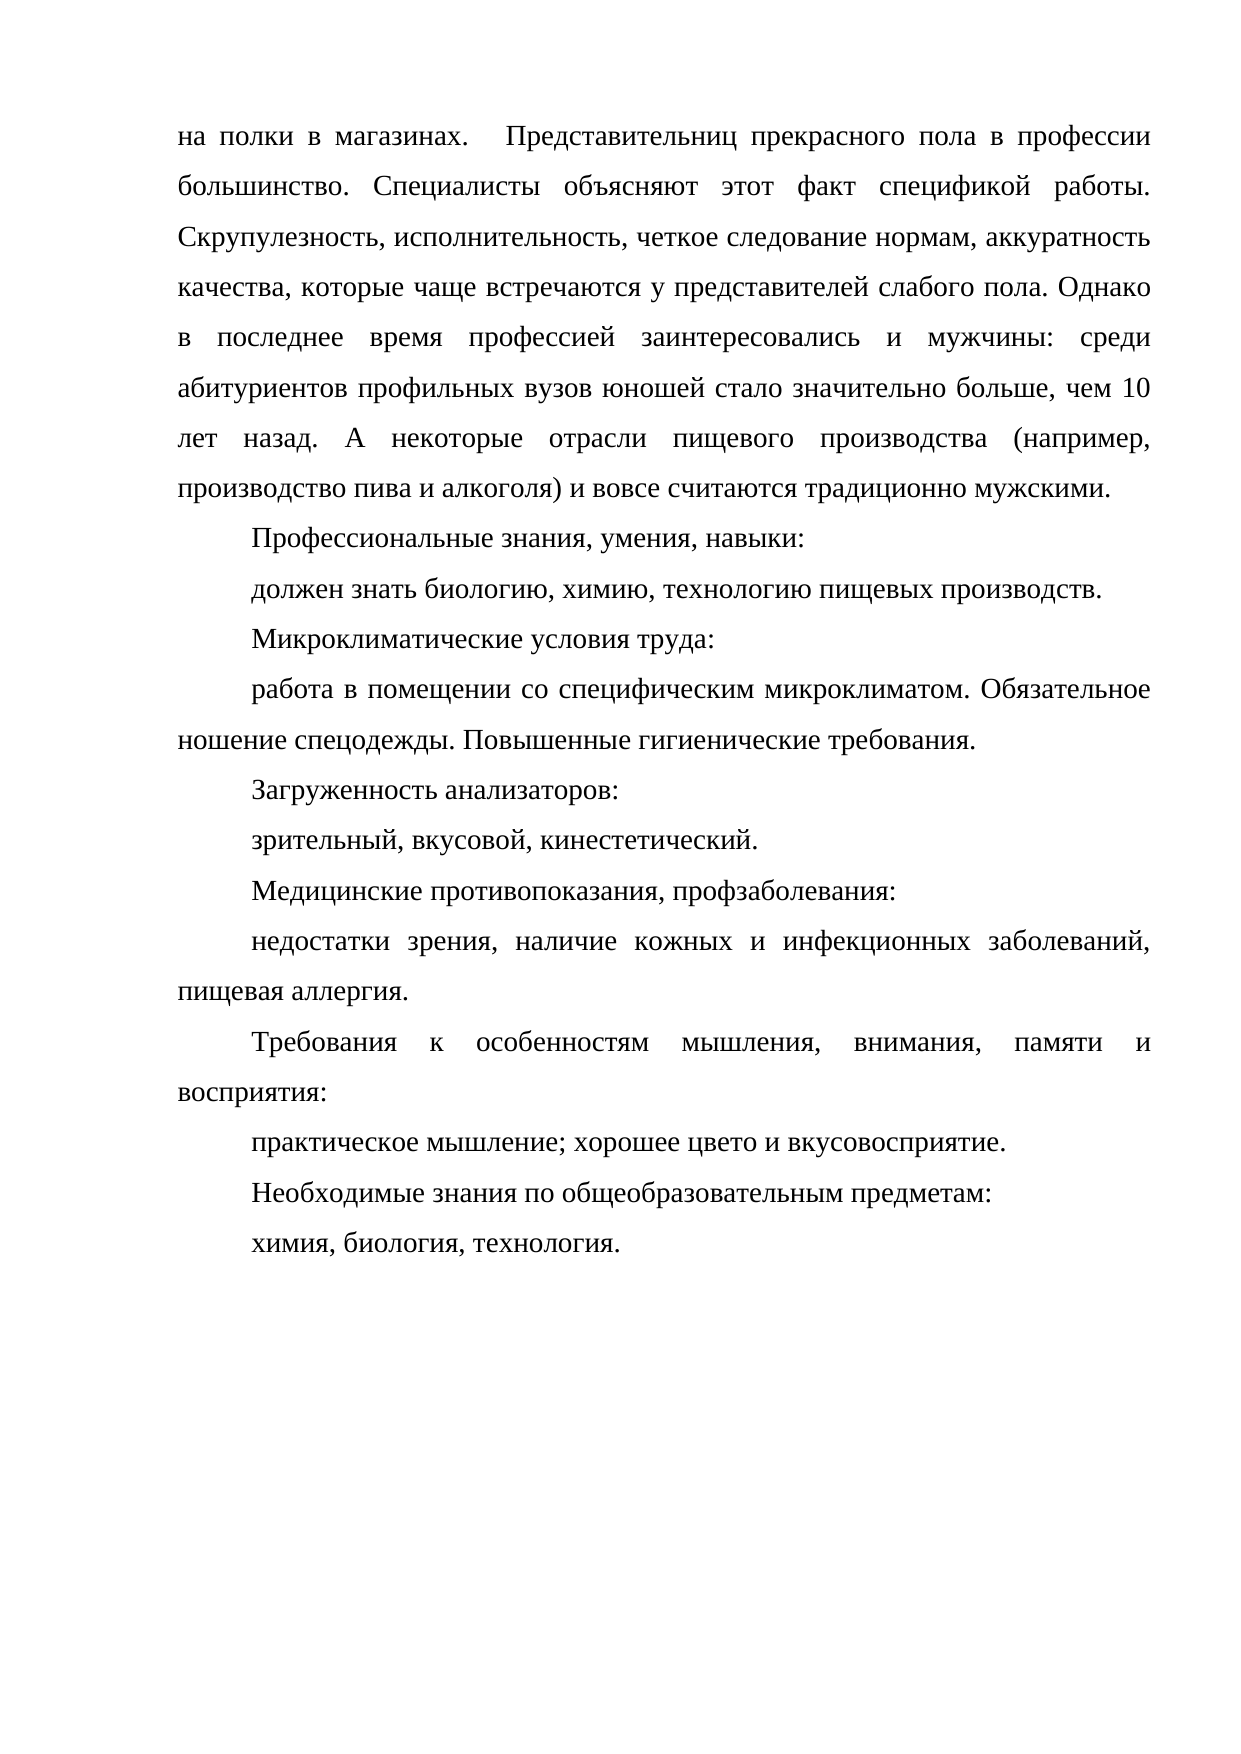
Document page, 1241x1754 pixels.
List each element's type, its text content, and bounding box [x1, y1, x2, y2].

text Профессиональные знания, умения, навыки: [177, 521, 1152, 554]
text зрительный, вкусовой, кинестетический. … [177, 822, 1152, 856]
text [177, 118, 1152, 504]
text недостатки зрения, наличие кожных и инфекционных заболеваний, пищевая аллергия. [177, 923, 1152, 1007]
text Требования к особенностям мышления, внимания, памяти и восприятия: [177, 1024, 1152, 1108]
text работа в помещении со специфическим микроклиматом. Обязательное ношение спецодежды. Повышенные гигиенические требования. … [177, 672, 1152, 755]
text Микроклиматические условия труда: [177, 621, 1152, 655]
text Загруженность анализаторов: [177, 772, 1152, 806]
text химия, биология, технология. [177, 1225, 1152, 1258]
text Необходимые знания по общеобразовательным предметам: [177, 1175, 1152, 1208]
text Медицинские противопоказания, профзаболевания: [177, 873, 1152, 906]
text практическое мышление; хорошее цвето и вкусовосприятие. [177, 1124, 1152, 1158]
text должен знать биологию, химию, технологию пищевых производств. [177, 571, 1152, 604]
